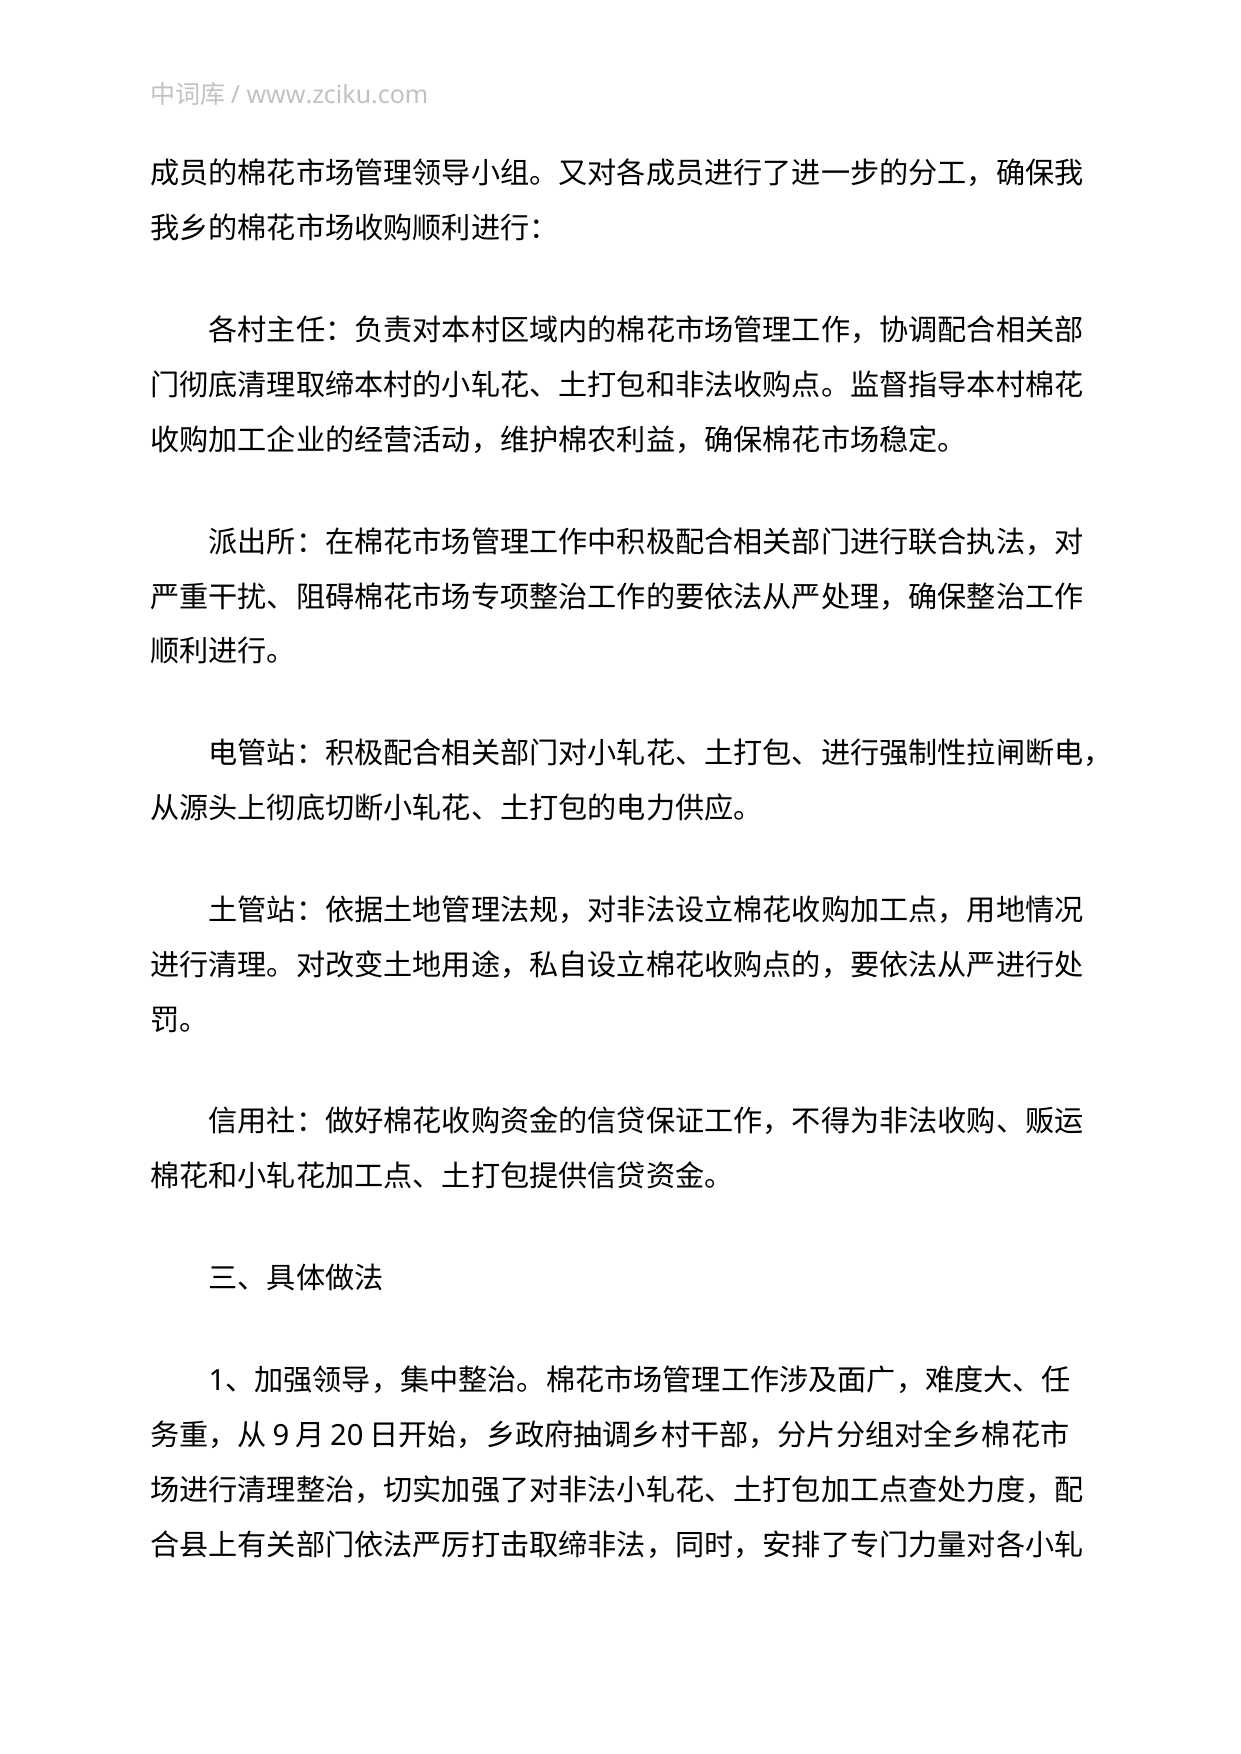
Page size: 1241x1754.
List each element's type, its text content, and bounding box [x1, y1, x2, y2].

text 电管站：积极配合相关部门对小轧花、土打包、进行强制性拉闸断电，从源头上彻底切断小轧花、土打包的电力供应。 [150, 730, 1090, 827]
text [150, 150, 1090, 247]
text 土管站：依据土地管理法规，对非法设立棉花收购加工点，用地情况进行清理。对改变土地用途，私自设立棉花收购点的，要依法从严进行处罚。 [150, 886, 1090, 1038]
text 三、具体做法 [150, 1255, 1090, 1297]
text 各村主任：负责对本村区域内的棉花市场管理工作，协调配合相关部门彻底清理取缔本村的小轧花、土打包和非法收购点。监督指导本村棉花收购加工企业的经营活动，维护棉农利益，确保棉花市场稳定。 [150, 307, 1090, 459]
text 派出所：在棉花市场管理工作中积极配合相关部门进行联合执法，对严重干扰、阻碍棉花市场专项整治工作的要依法从严处理，确保整治工作顺利进行。 [150, 518, 1090, 670]
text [150, 1356, 1090, 1564]
text 信用社：做好棉花收购资金的信贷保证工作，不得为非法收购、贩运棉花和小轧花加工点、土打包提供信贷资金。 [150, 1098, 1090, 1195]
